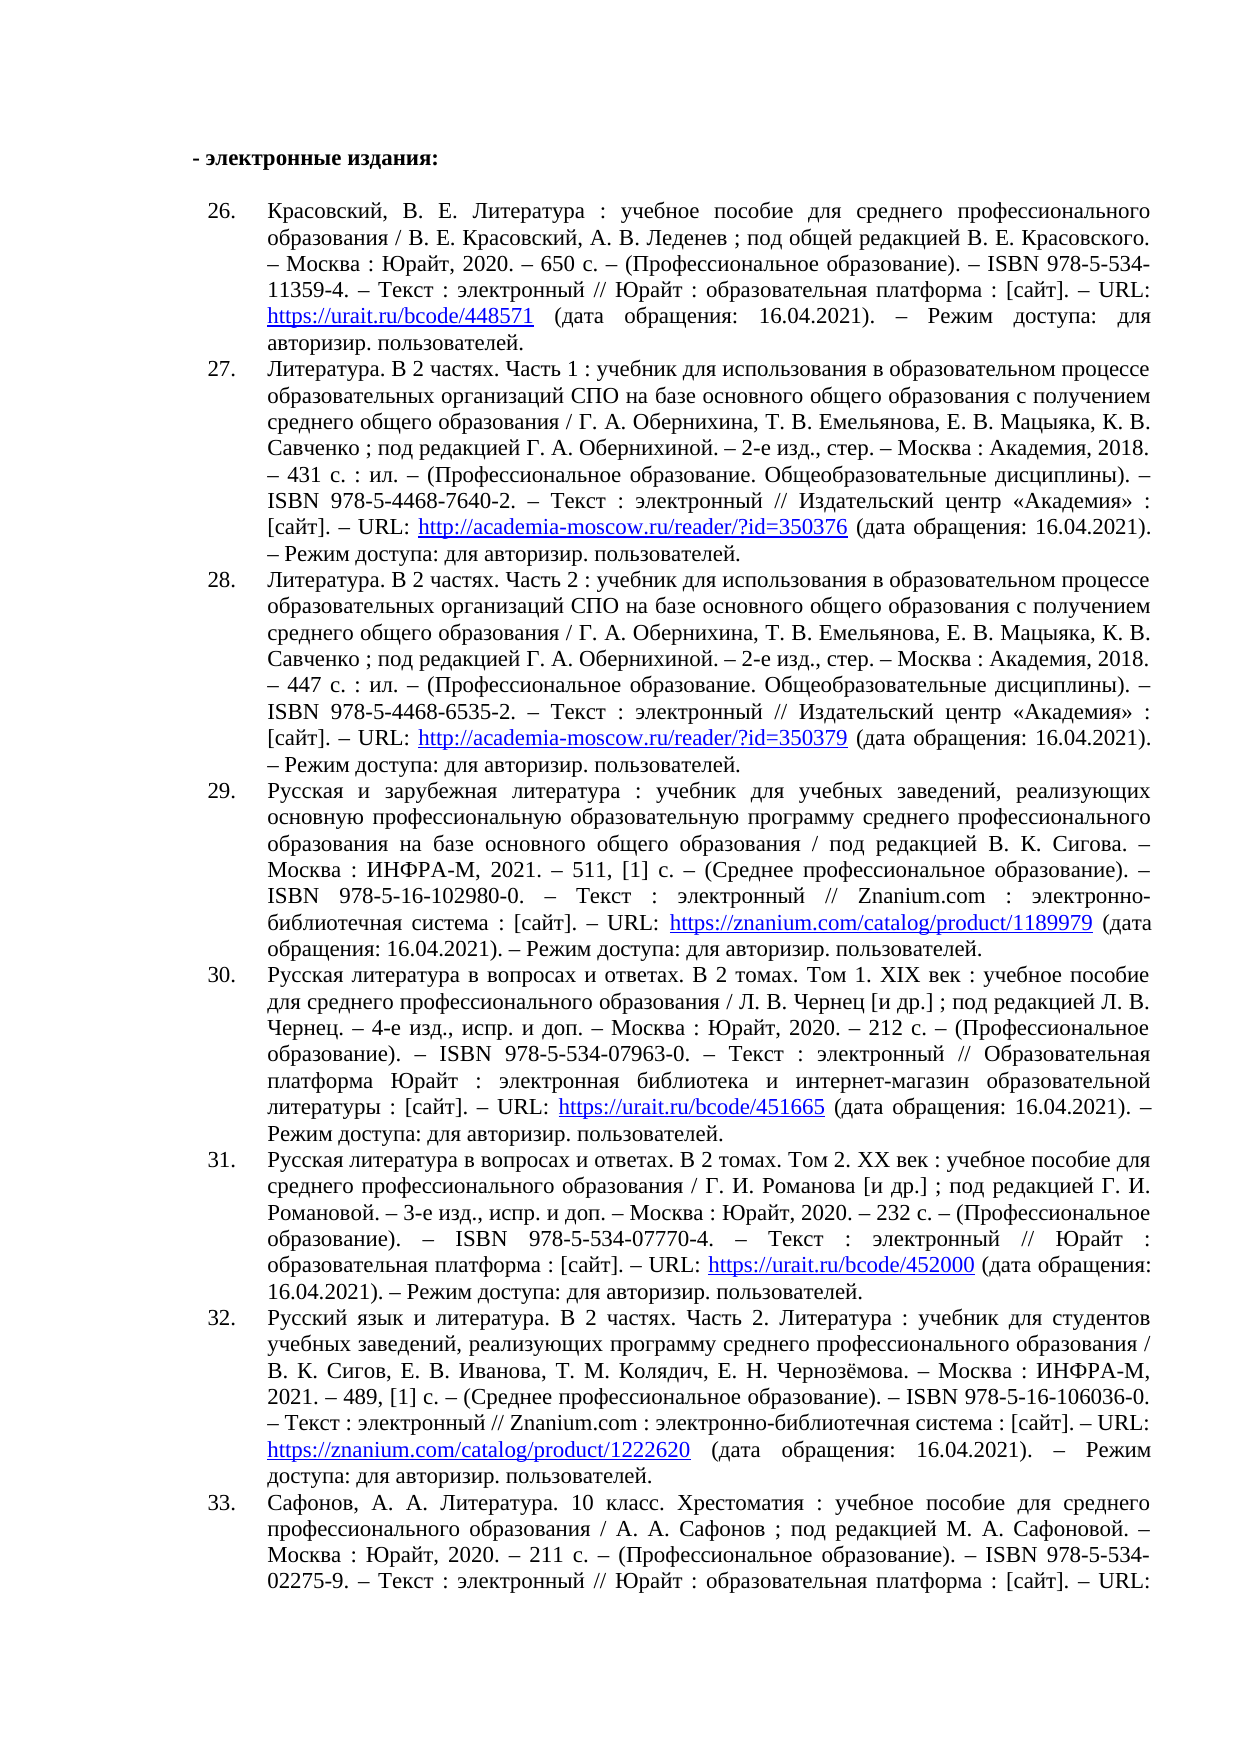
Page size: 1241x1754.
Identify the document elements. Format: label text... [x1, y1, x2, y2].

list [222, 118, 1152, 171]
list Русский язык и литература. В 2 частях. Часть 2. Литература : учебник для студентов учебных заведений, реализующих программу среднего профессионального образования / В. К. Сигов, Е. В. Иванова, Т. М. Колядич, Е. Н. Чернозёмова. – Москва : ИНФРА-М, 2021. – 489, [1] с. – (Среднее профессиональное образование). – ISBN 978-5-16-106036-0. – Текст : электронный // Znanium.com : электронно-библиотечная система : [сайт]. – URL: https://znanium.com/catalog/product/1222620 (дата обращения: 16.04.2021). – Режим доступа: для авторизир. пользователей. [222, 1357, 1152, 1541]
text - электронные издания: [192, 197, 1152, 223]
list Русская литература в вопросах и ответах. В 2 томах. Том 1. XIX век : учебное пособие для среднего профессионального образования / Л. В. Чернец [и др.] ; под редакцией Л. В. Чернец. – 4-е изд., испр. и доп. – Москва : Юрайт, 2020. – 212 с. – (Профессиональное образование). – ISBN 978-5-534-07963-0. – Текст : электронный // Образовательная платформа Юрайт : электронная библиотека и интернет-магазин образовательной литературы : [сайт]. – URL: https://urait.ru/bcode/451665 (дата обращения: 16.04.2021). – Режим доступа: для авторизир. пользователей. [222, 1014, 1152, 1199]
list Русская литература в вопросах и ответах. В 2 томах. Том 2. XX век : учебное пособие для среднего профессионального образования / Г. И. Романова [и др.] ; под редакцией Г. И. Романовой. – 3-е изд., испр. и доп. – Москва : Юрайт, 2020. – 232 с. – (Профессиональное образование). – ISBN 978-5-534-07770-4. – Текст : электронный // Юрайт : образовательная платформа : [сайт]. – URL: https://urait.ru/bcode/452000 (дата обращения: 16.04.2021). – Режим доступа: для авторизир. пользователей. [222, 1199, 1152, 1357]
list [222, 1541, 1152, 1620]
list Русская и зарубежная литература : учебник для учебных заведений, реализующих основную профессиональную образовательную программу среднего профессионального образования на базе основного общего образования / под редакцией В. К. Сигова. – Москва : ИНФРА-М, 2021. – 511, [1] с. – (Среднее профессиональное образование). – ISBN 978-5-16-102980-0. – Текст : электронный // Znanium.com : электронно-библиотечная система : [сайт]. – URL: https://znanium.com/catalog/product/1189979 (дата обращения: 16.04.2021). – Режим доступа: для авторизир. пользователей. [222, 830, 1152, 1014]
list Красовский, В. Е. Литература : учебное пособие для среднего профессионального образования / В. Е. Красовский, А. В. Леденев ; под общей редакцией В. Е. Красовского. – Москва : Юрайт, 2020. – 650 с. – (Профессиональное образование). – ISBN 978-5-534-11359-4. – Текст : электронный // Юрайт : образовательная платформа : [сайт]. – URL: https://urait.ru/bcode/448571 (дата обращения: 16.04.2021). – Режим доступа: для авторизир. пользователей. [222, 250, 1152, 408]
list Литература. В 2 частях. Часть 1 : учебник для использования в образовательном процессе образовательных организаций СПО на базе основного общего образования с получением среднего общего образования / Г. А. Обернихина, Т. В. Емельянова, Е. В. Мацыяка, К. В. Савченко ; под редакцией Г. А. Обернихиной. – 2-е изд., стер. – Москва : Академия, 2018. – 431 с. : ил. – (Профессиональное образование. Общеобразовательные дисциплины). – ISBN 978-5-4468-7640-2. – Текст : электронный // Издательский центр «Академия» : [сайт]. – URL: http://academia-moscow.ru/reader/?id=350376 (дата обращения: 16.04.2021). – Режим доступа: для авторизир. пользователей. [222, 408, 1152, 619]
list Литература. В 2 частях. Часть 2 : учебник для использования в образовательном процессе образовательных организаций СПО на базе основного общего образования с получением среднего общего образования / Г. А. Обернихина, Т. В. Емельянова, Е. В. Мацыяка, К. В. Савченко ; под редакцией Г. А. Обернихиной. – 2-е изд., стер. – Москва : Академия, 2018. – 447 с. : ил. – (Профессиональное образование. Общеобразовательные дисциплины). – ISBN 978-5-4468-6535-2. – Текст : электронный // Издательский центр «Академия» : [сайт]. – URL: http://academia-moscow.ru/reader/?id=350379 (дата обращения: 16.04.2021). – Режим доступа: для авторизир. пользователей. [222, 619, 1152, 830]
